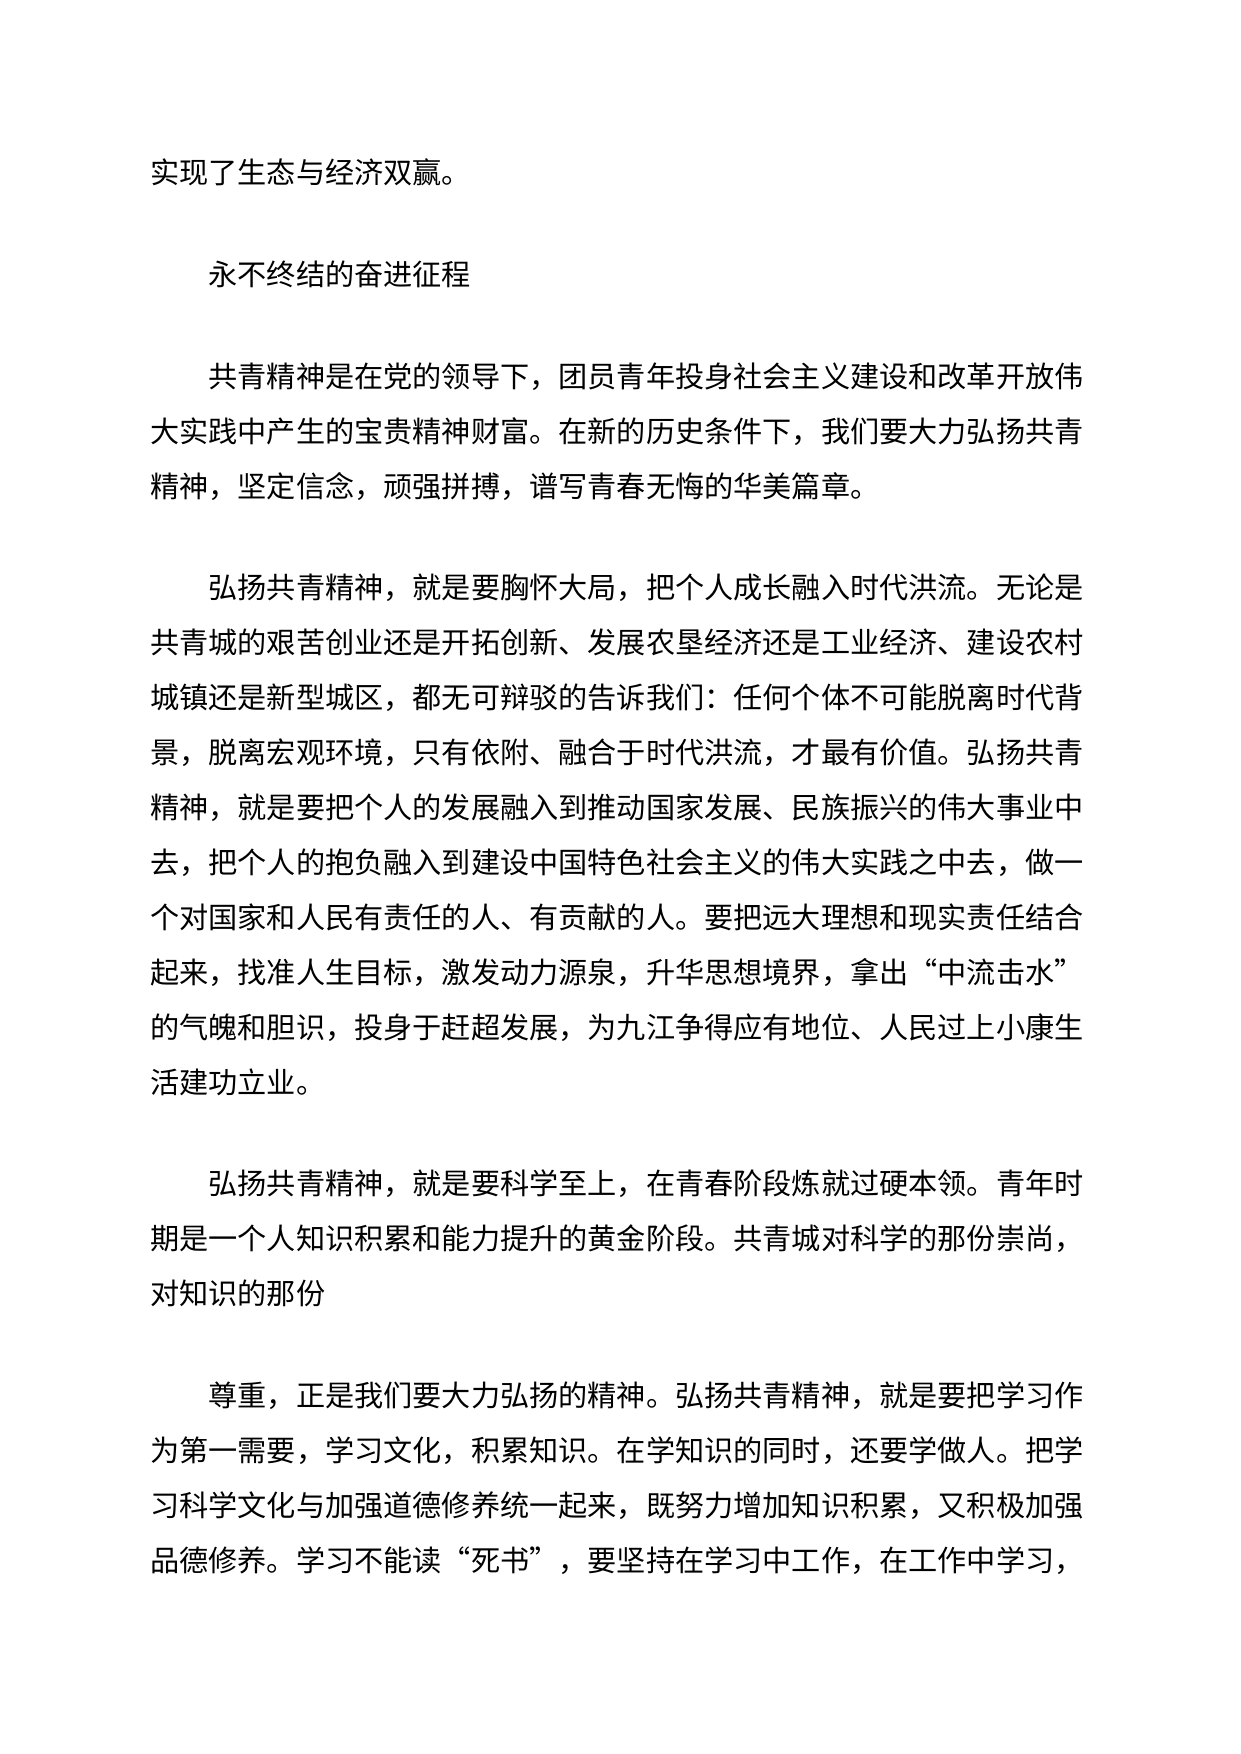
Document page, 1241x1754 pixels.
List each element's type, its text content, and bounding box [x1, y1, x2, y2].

text 弘扬共青精神，就是要科学至上，在青春阶段炼就过硬本领。青年时期是一个人知识积累和能力提升的黄金阶段。共青城对科学的那份崇尚，对知识的那份 [150, 1161, 1090, 1313]
text 共青精神是在党的领导下，团员青年投身社会主义建设和改革开放伟大实践中产生的宝贵精神财富。在新的历史条件下，我们要大力弘扬共青精神，坚定信念，顽强拼搏，谱写青春无悔的华美篇章。 [150, 353, 1090, 506]
text 永不终结的奋进征程 [150, 252, 1090, 294]
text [150, 150, 1090, 192]
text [150, 1372, 1090, 1579]
text 弘扬共青精神，就是要胸怀大局，把个人成长融入时代洪流。无论是共青城的艰苦创业还是开拓创新、发展农垦经济还是工业经济、建设农村城镇还是新型城区，都无可辩驳的告诉我们：任何个体不可能脱离时代背景，脱离宏观环境，只有依附、融合于时代洪流，才最有价值。弘扬共青精神，就是要把个人的发展融入到推动国家发展、民族振兴的伟大事业中去，把个人的抱负融入到建设中国特色社会主义的伟大实践之中去，做一个对国家和人民有责任的人、有贡献的人。要把远大理想和现实责任结合起来，找准人生目标，激发动力源泉，升华思想境界，拿出“中流击水”的气魄和胆识，投身于赶超发展，为九江争得应有地位、人民过上小康生活建功立业。 [150, 565, 1090, 1101]
